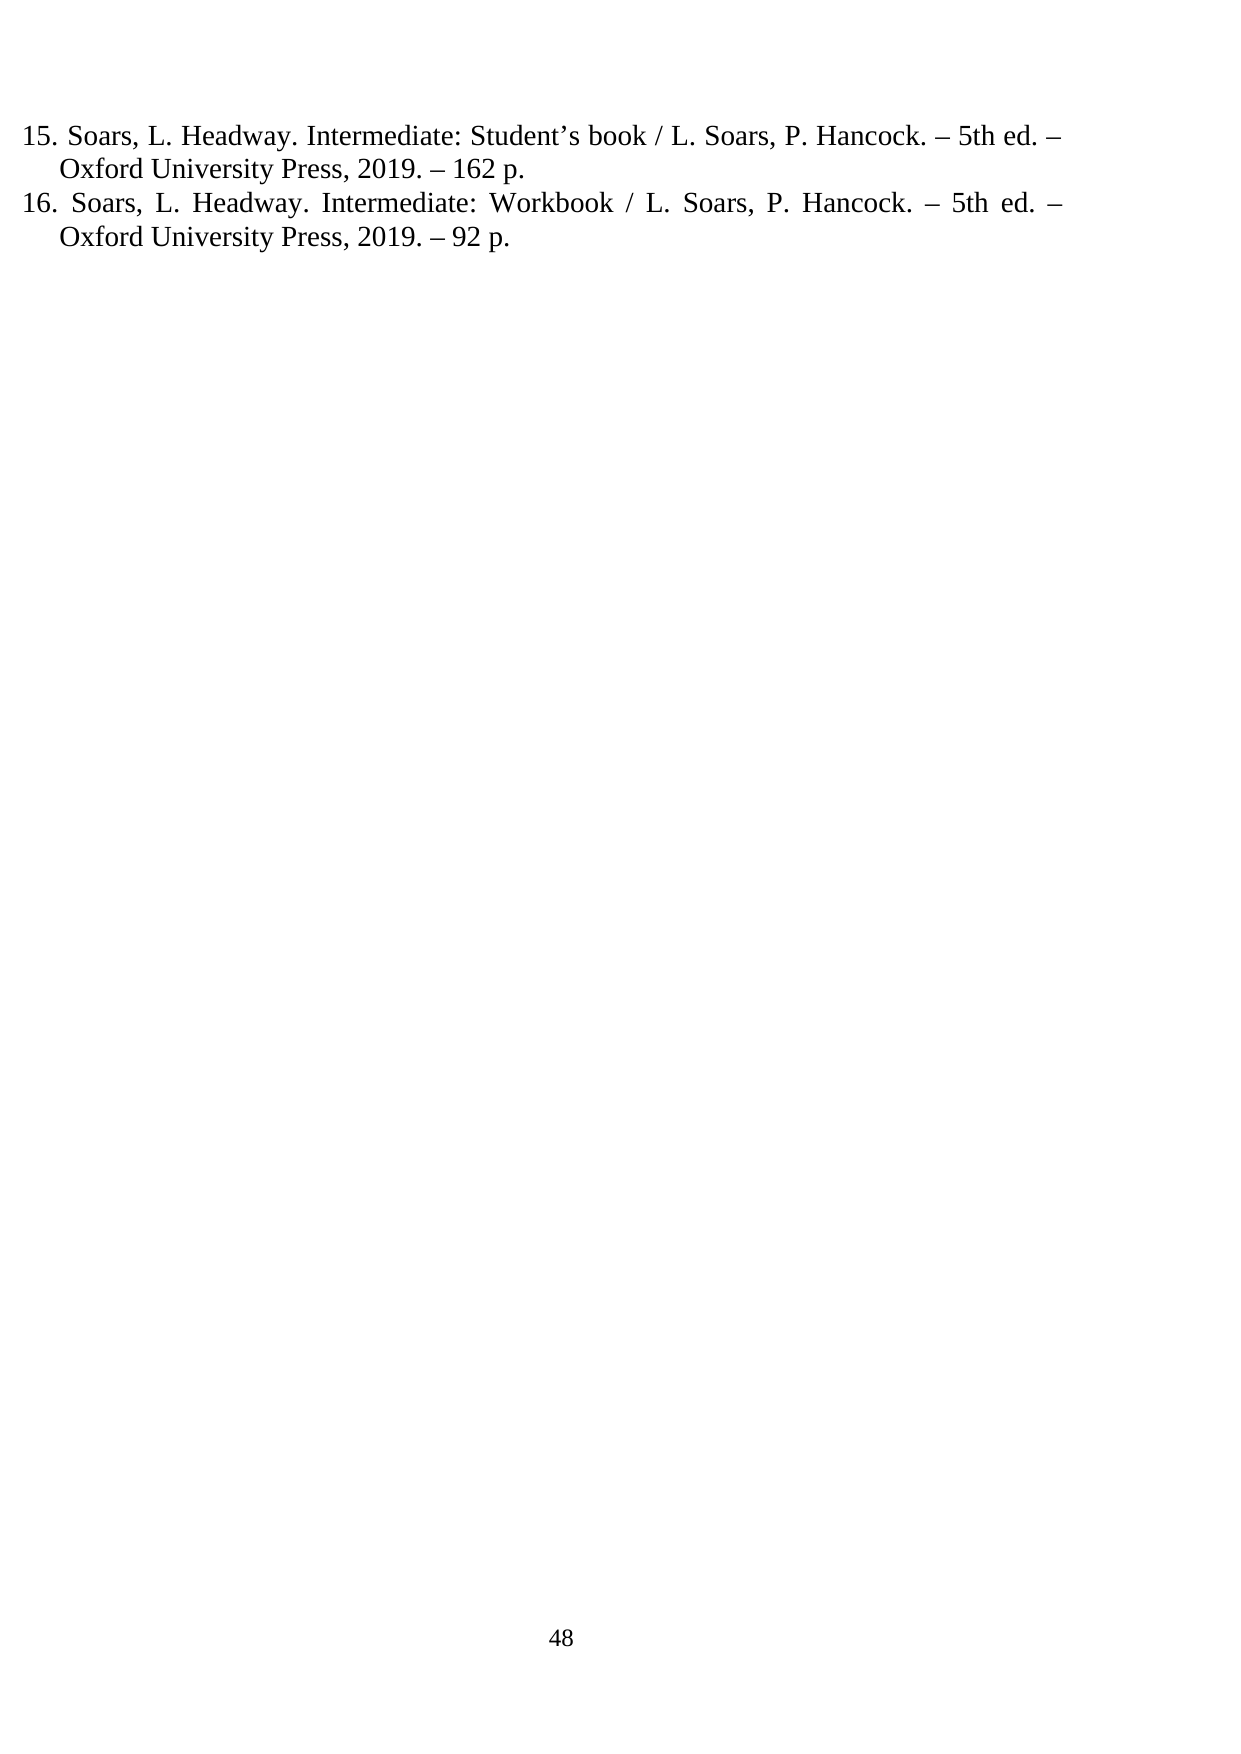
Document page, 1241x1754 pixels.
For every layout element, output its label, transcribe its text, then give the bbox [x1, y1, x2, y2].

list Soars, L. Headway. Intermediate: Student’s book / L. Soars, P. Hancock. – 5th ed. – Oxford University Press, 2019. – 162 p. [22, 118, 1063, 185]
list Soars, L. Headway. Intermediate: Workbook / L. Soars, P. Hancock. – 5th ed. – Oxford University Press, 2019. – 92 p. [22, 185, 1063, 252]
